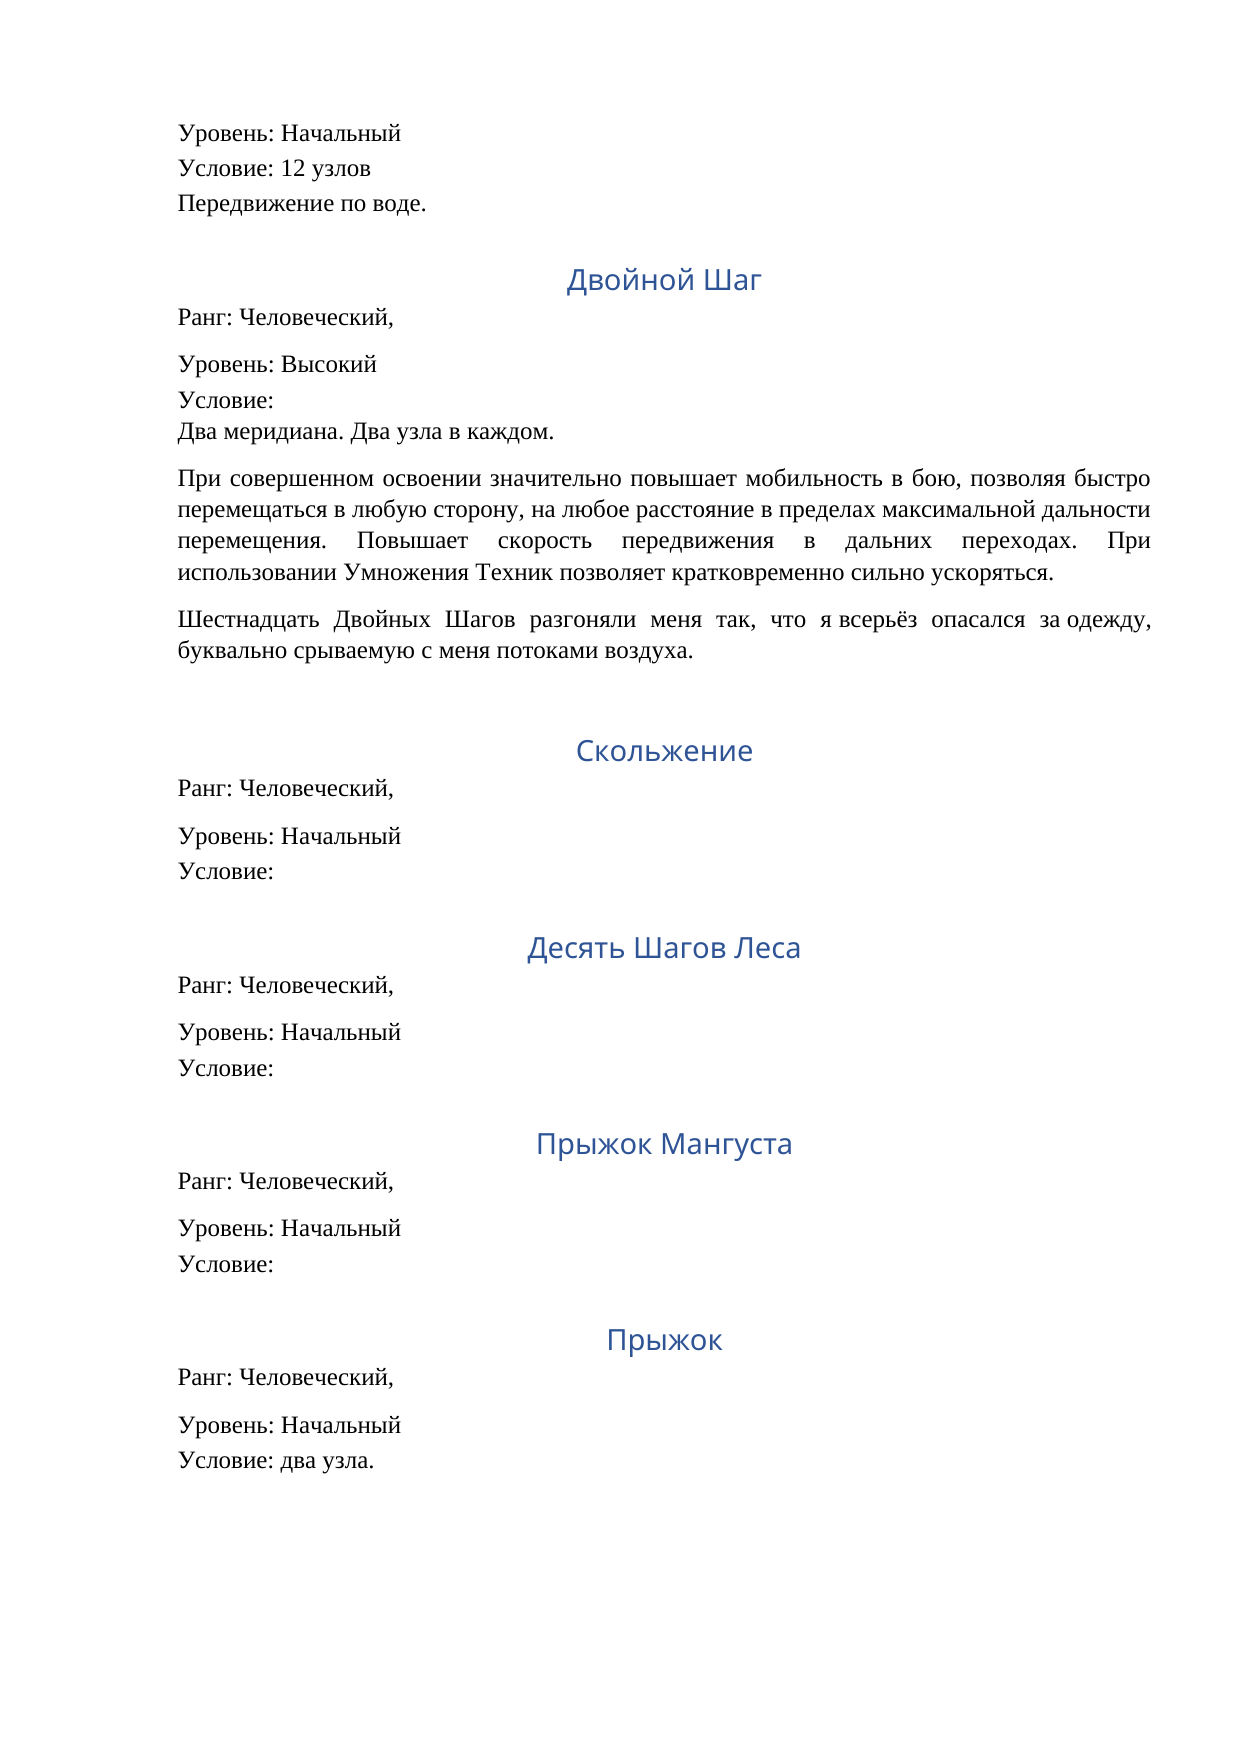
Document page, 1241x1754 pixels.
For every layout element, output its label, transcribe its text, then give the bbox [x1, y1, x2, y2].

text Уровень: Начальный [177, 1213, 1152, 1242]
text При совершенном освоении значительно повышает мобильность в бою, позволяя быстро перемещаться в любую сторону, на любое расстояние в пределах максимальной дальности перемещения. Повышает скорость передвижения в дальних переходах. При использовании Умножения Техник позволяет кратковременно сильно ускоряться. [177, 463, 1152, 585]
text Ранг: Человеческий, [177, 970, 1152, 998]
text Шестнадцать Двойных Шагов разгоняли меня так, что я всерьёз опасался за одежду, буквально срываемую с меня потоками воздуха. [177, 604, 1152, 664]
text Ранг: Человеческий, [177, 1166, 1152, 1194]
text Условие: [177, 1249, 1152, 1277]
text Условие: [177, 1053, 1152, 1081]
subtitle Прыжок [177, 1319, 1152, 1359]
text Ранг: Человеческий, [177, 1362, 1152, 1391]
subtitle Двойной Шаг [177, 259, 1152, 299]
text Ранг: Человеческий, [177, 773, 1152, 802]
text Уровень: Высокий [177, 349, 1152, 378]
text Два меридиана. Два узла в каждом. [177, 416, 1152, 444]
text Ранг: Человеческий, [177, 302, 1152, 331]
text Условие: два узла. [177, 1445, 1152, 1474]
text Уровень: Начальный [177, 1017, 1152, 1046]
text Уровень: Начальный [177, 1410, 1152, 1438]
text Уровень: Начальный [177, 118, 1152, 147]
text Условие: [177, 856, 1152, 885]
text Условие: [177, 385, 1152, 413]
text Условие: 12 узлов [177, 153, 1152, 182]
text Передвижение по воде. [177, 188, 1152, 217]
text Уровень: Начальный [177, 821, 1152, 850]
subtitle Десять Шагов Леса [177, 927, 1152, 967]
subtitle Прыжок Мангуста [177, 1123, 1152, 1163]
subtitle Скольжение [177, 731, 1152, 770]
